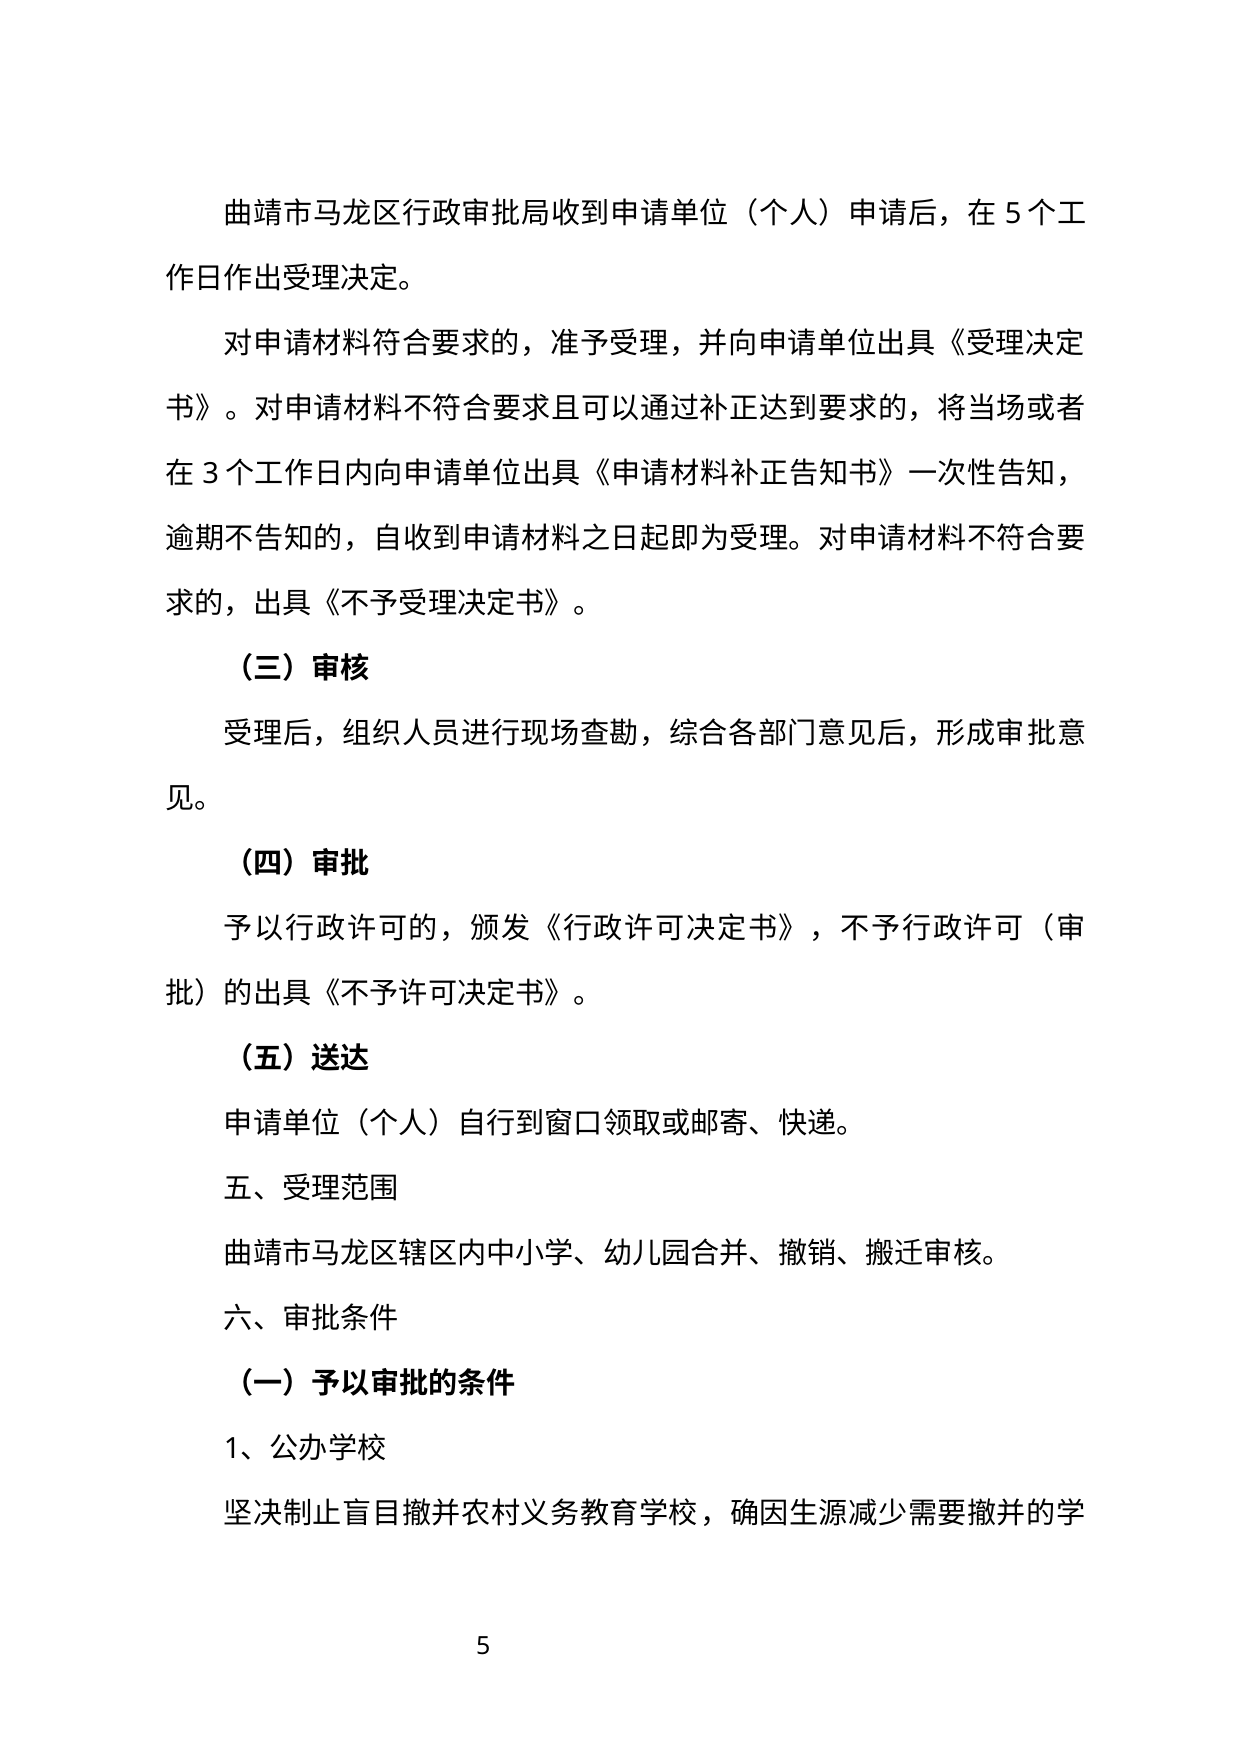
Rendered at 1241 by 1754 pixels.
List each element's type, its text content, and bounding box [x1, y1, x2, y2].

text 予以行政许可的，颁发《行政许可决定书》，不予行政许可（审批）的出具《不予许可决定书》。 [165, 893, 1087, 1023]
text 受理后，组织人员进行现场查勘，综合各部门意见后，形成审批意见。 [165, 698, 1087, 828]
text （一）予以审批的条件 [165, 1348, 1087, 1413]
text 五、受理范围 [165, 1153, 1087, 1218]
text （三）审核 [165, 633, 1087, 698]
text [165, 1478, 1087, 1543]
text 曲靖市马龙区行政审批局收到申请单位（个人）申请后，在5个工作日作出受理决定。 [165, 178, 1087, 308]
text （四）审批 [165, 828, 1087, 893]
text 1、公办学校 [165, 1413, 1087, 1478]
text 曲靖市马龙区辖区内中小学、幼儿园合并、撤销、搬迁审核。 [165, 1218, 1087, 1283]
text （五）送达 [165, 1023, 1087, 1088]
text 申请单位（个人）自行到窗口领取或邮寄、快递。 [165, 1088, 1087, 1153]
text 六、审批条件 [165, 1283, 1087, 1348]
text 对申请材料符合要求的，准予受理，并向申请单位出具《受理决定书》。对申请材料不符合要求且可以通过补正达到要求的，将当场或者在 3个工作日内向申请单位出具《申请材料补正告知书》一次性告知，逾期不告知的，自收到申请材料之日起即为受理。对申请材料不符合要求的，出具《不予受理决定书》。 [165, 308, 1087, 633]
